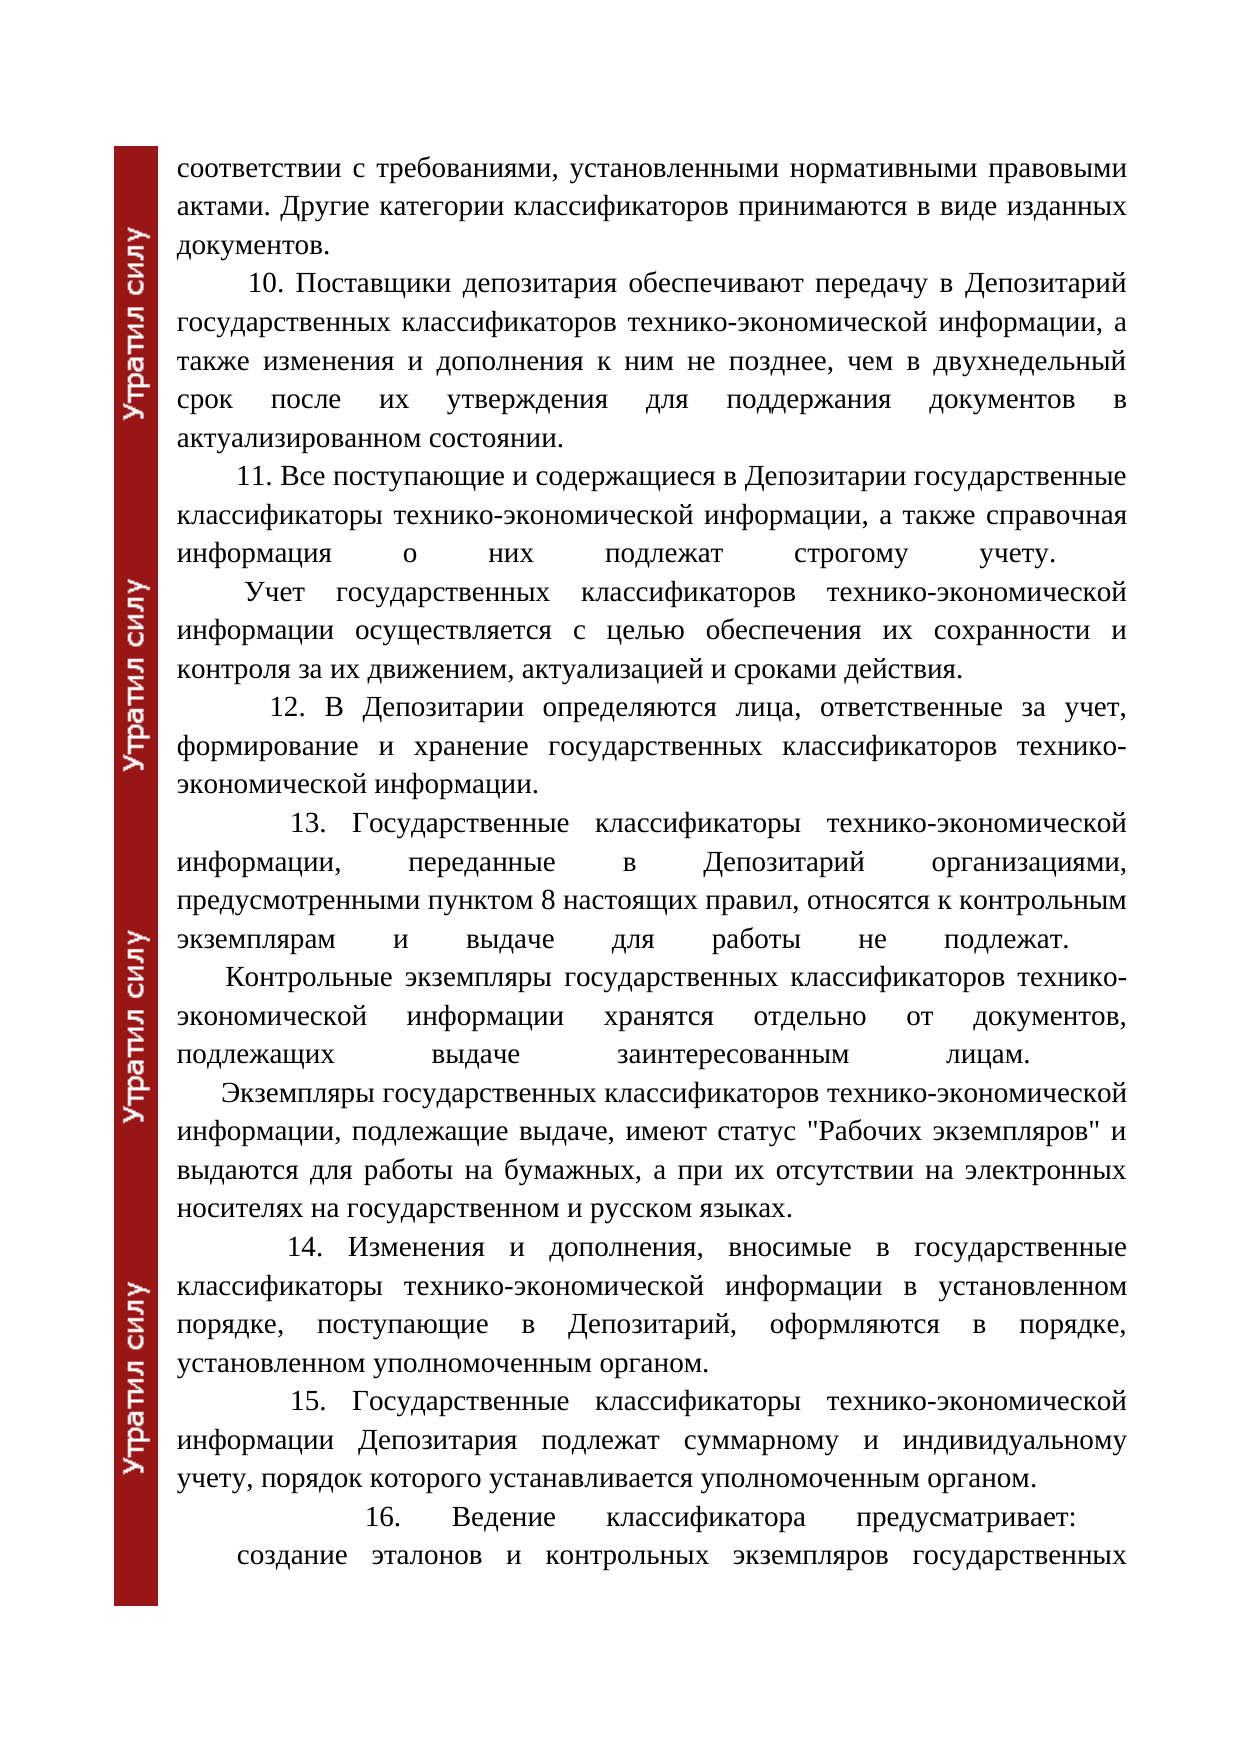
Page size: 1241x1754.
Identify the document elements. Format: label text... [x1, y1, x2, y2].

text 10. Поставщики депозитария обеспечивают передачу в Депозитарий государственных классификаторов технико-экономической информации, а также изменения и дополнения к ним не позднее, чем в двухнедельный срок после их утверждения для поддержания документов в актуализированном состоянии. [112, 266, 1128, 453]
picture [114, 1224, 158, 1229]
picture [114, 453, 158, 458]
picture [114, 261, 158, 266]
text 13. Государственные классификаторы технико-экономической информации, переданные в Депозитарий организациями, предусмотренными пунктом 8 настоящих правил, относятся к контрольным экземплярам и выдаче для работы не подлежат. Контрольные экземпляры государственных классификаторов технико-экономической информации хранятся отдельно от документов, подлежащих выдаче заинтересованным лицам. Экземпляры государственных классификаторов технико-экономической информации, подлежащие выдаче, имеют статус "Рабочих экземпляров" и выдаются для работы на бумажных, а при их отсутствии на электронных носителях на государственном и русском языках. [112, 805, 1128, 1224]
picture [114, 146, 158, 150]
picture [114, 1494, 158, 1499]
text 12. В Депозитарии определяются лица, ответственные за учет, формирование и хранение государственных классификаторов технико-экономической информации. [112, 689, 1128, 800]
picture [114, 800, 158, 805]
picture [114, 1571, 158, 1606]
text 15. Государственные классификаторы технико-экономической информации Депозитария подлежат суммарному и индивидуальному учету, порядок которого устанавливается уполномоченным органом. [112, 1383, 1128, 1494]
text 14. Изменения и дополнения, вносимые в государственные классификаторы технико-экономической информации в установленном порядке, поступающие в Депозитарий, оформляются в порядке, установленном уполномоченным органом. [112, 1229, 1128, 1378]
picture [114, 684, 158, 689]
text 11. Все поступающие и содержащиеся в Депозитарии государственные классификаторы технико-экономической информации, а также справочная информация о них подлежат строгому учету. Учет государственных классификаторов технико-экономической информации осуществляется с целью обеспечения их сохранности и контроля за их движением, актуализацией и сроками действия. [112, 458, 1128, 684]
picture [114, 1378, 158, 1383]
